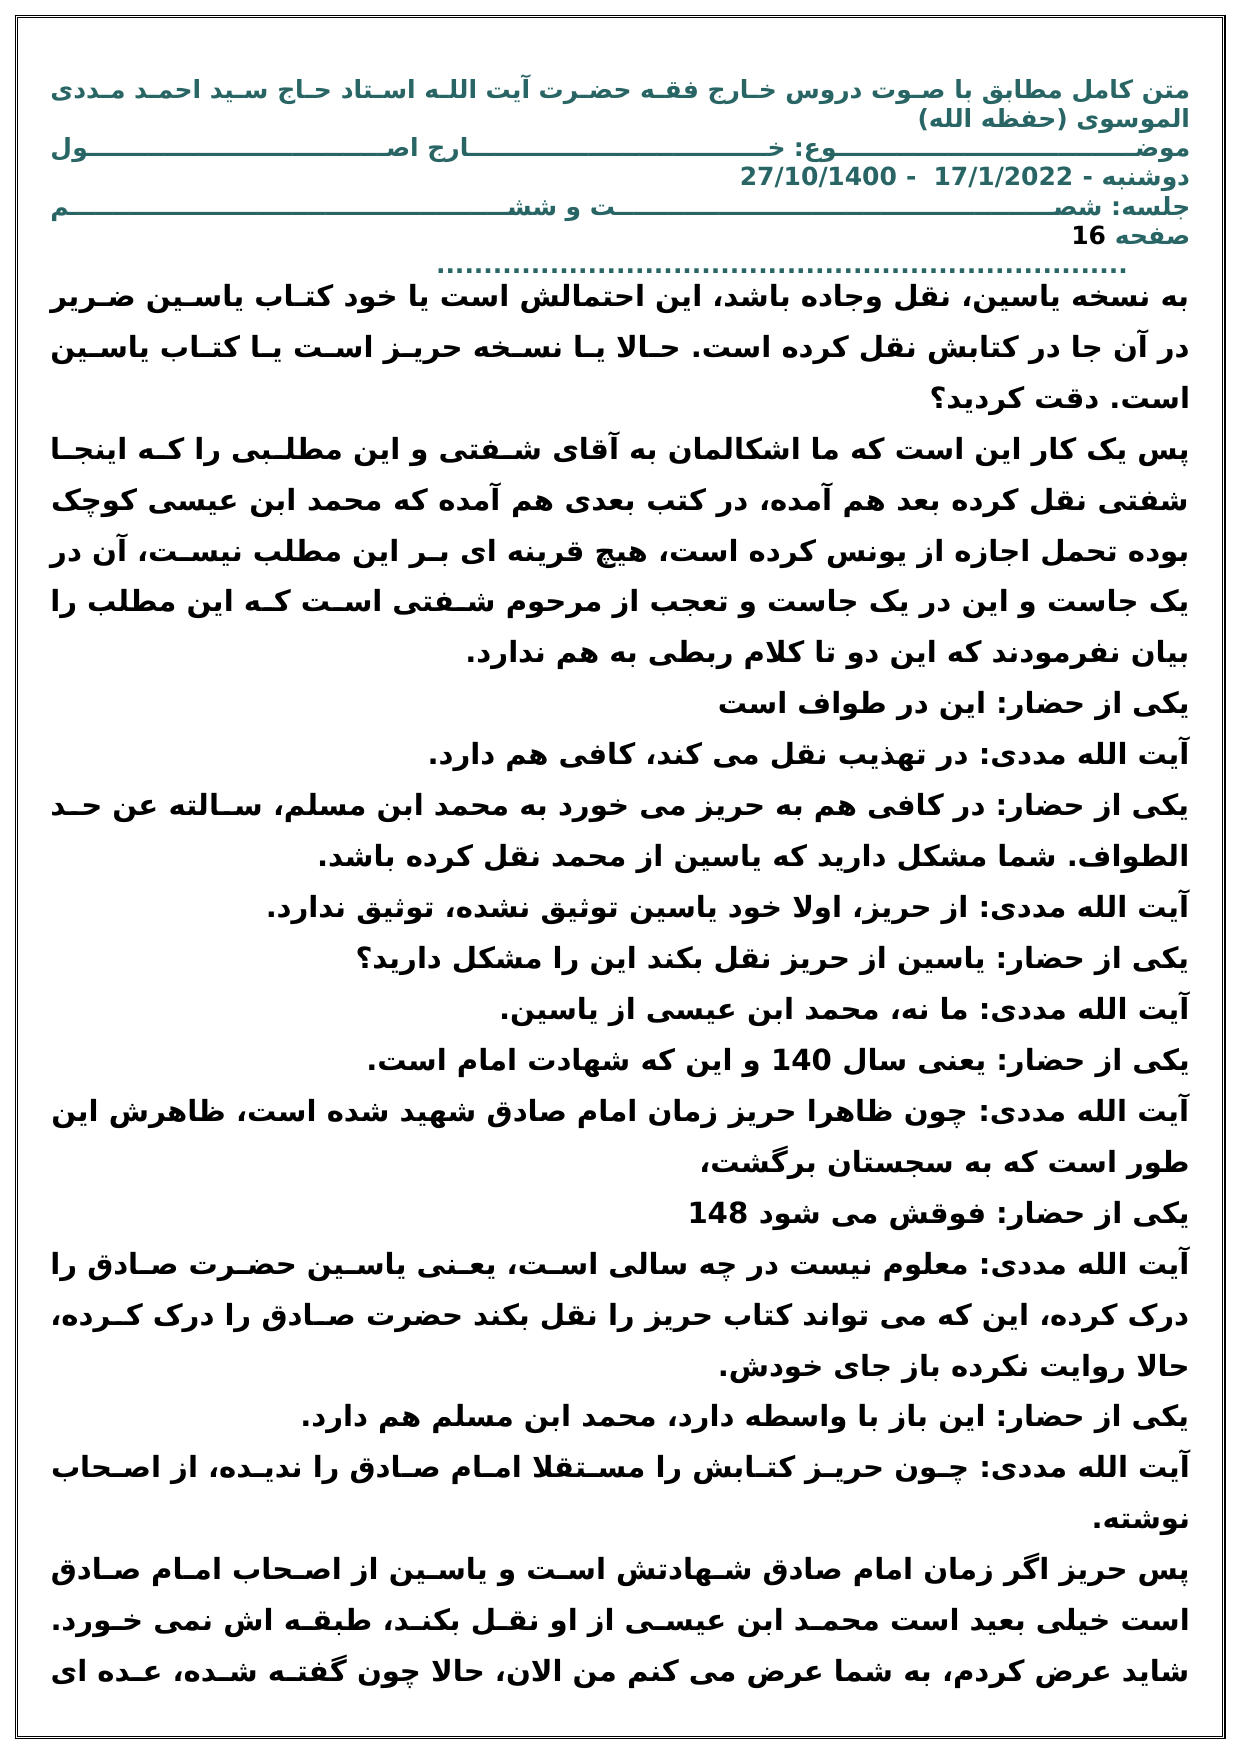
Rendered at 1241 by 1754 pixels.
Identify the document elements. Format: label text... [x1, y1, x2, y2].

text آیت الله مددی: معلوم نیست در چه سالی است، یعنی یاسین حضرت صادق را درک کرده، این که می تواند کتاب حریز را نقل بکند حضرت صادق را درک کرده، حالا روایت نکرده باز جای خودش. [50, 1247, 1190, 1383]
text یکی از حضار: این باز با واسطه دارد، محمد ابن مسلم هم دارد. [50, 1400, 1190, 1434]
text پس یک کار این است که ما اشکالمان به آقای شفتی و این مطلبی را که اینجا شفتی نقل کرده بعد هم آمده، در کتب بعدی هم آمده که محمد ابن عیسی کوچک بوده تحمل اجازه از یونس کرده است، هیچ قرینه ای بر این مطلب نیست، آن در یک جاست و این در یک جاست و تعجب از مرحوم شفتی است که این مطلب را بیان نفرمودند که این دو تا کلام ربطی به هم ندارد. [50, 432, 1190, 670]
text یکی از حضار: یاسین از حریز نقل بکند این را مشکل دارید؟ [50, 941, 1190, 975]
text یکی از حضار: فوقش می شود 148 [50, 1196, 1190, 1230]
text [50, 1553, 1190, 1688]
text آیت الله مددی: ما نه، محمد ابن عیسی از یاسین. [50, 992, 1190, 1026]
text یکی از حضار: یعنی سال 140 و این که شهادت امام است. [50, 1043, 1190, 1077]
text آیت الله مددی: از حریز، اولا خود یاسین توثیق نشده، توثیق ندارد. [50, 890, 1190, 924]
text آیت الله مددی: چون ظاهرا حریز زمان امام صادق شهید شده است، ظاهرش این طور است که به سجستان برگشت، [50, 1094, 1190, 1179]
text یکی از حضار: در کافی هم به حریز می خورد به محمد ابن مسلم، سالته عن حد الطواف. شما مشکل دارید که یاسین از محمد نقل کرده باشد. [50, 788, 1190, 873]
text آیت الله مددی: در تهذیب نقل می کند، کافی هم دارد. [50, 738, 1190, 772]
text یکی از حضار: این در طواف است [50, 687, 1190, 721]
text آیت الله مددی: چون حریز کتابش را مستقلا امام صادق را ندیده، از اصحاب نوشته. [50, 1451, 1190, 1536]
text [50, 279, 1190, 415]
